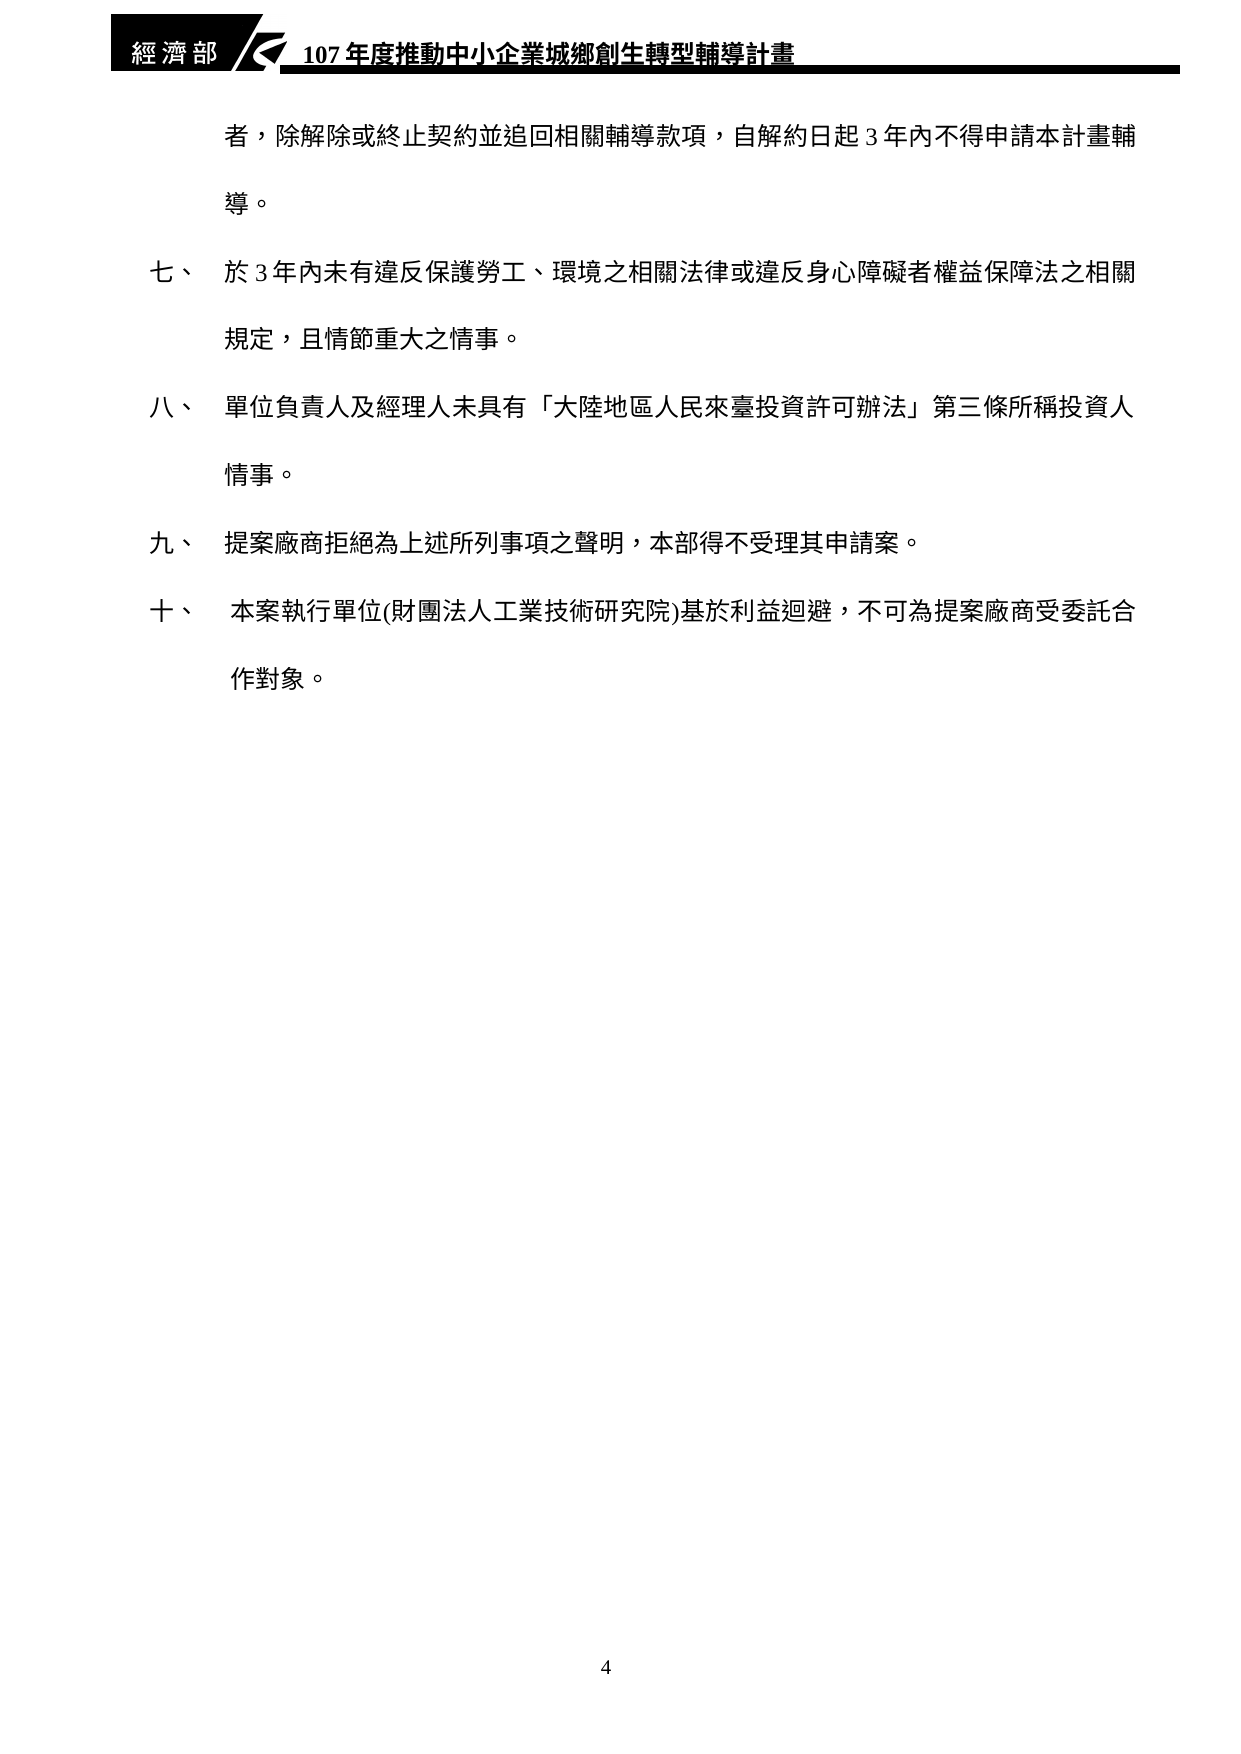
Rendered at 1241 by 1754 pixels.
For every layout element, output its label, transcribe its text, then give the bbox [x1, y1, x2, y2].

subtitle 單位負責人及經理人未具有「大陸地區人民來臺投資許可辦法」第三條所稱投資人情事。 [149, 373, 1137, 509]
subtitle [149, 102, 1137, 237]
subtitle 於3年內未有違反保護勞工、環境之相關法律或違反身心障礙者權益保障法之相關規定，且情節重大之情事。 [149, 237, 1137, 373]
subtitle 本案執行單位(財團法人工業技術研究院)基於利益迴避，不可為提案廠商受委託合作對象。 [149, 577, 1137, 713]
picture [111, 14, 287, 71]
subtitle 提案廠商拒絕為上述所列事項之聲明，本部得不受理其申請案。 [149, 509, 1137, 577]
